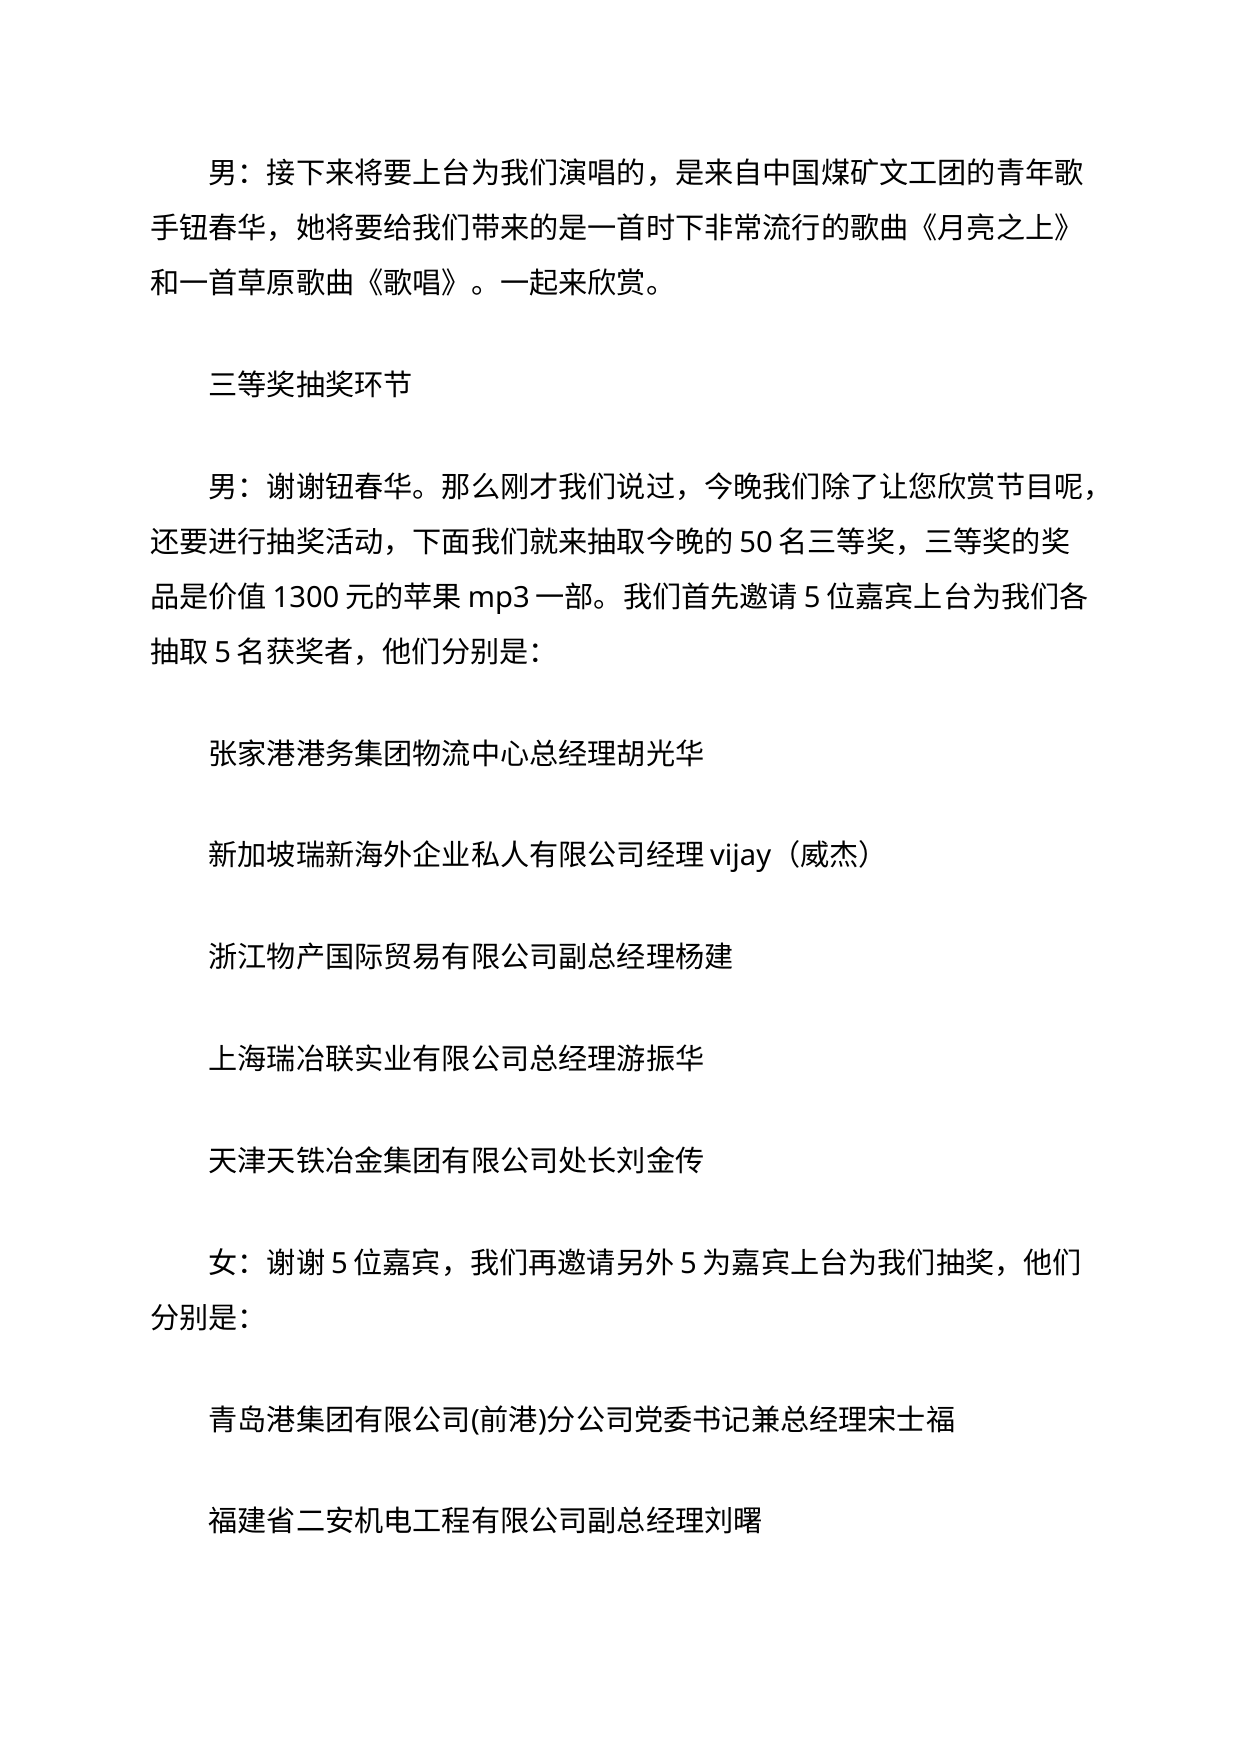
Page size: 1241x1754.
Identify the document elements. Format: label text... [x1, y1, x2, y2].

text 浙江物产国际贸易有限公司副总经理杨建 [150, 934, 1090, 976]
text 张家港港务集团物流中心总经理胡光华 [150, 730, 1090, 772]
text 男：接下来将要上台为我们演唱的，是来自中国煤矿文工团的青年歌手钮春华，她将要给我们带来的是一首时下非常流行的歌曲《月亮之上》和一首草原歌曲《歌唱》。一起来欣赏。 [150, 150, 1090, 302]
text 青岛港集团有限公司(前港)分公司党委书记兼总经理宋士福 [150, 1396, 1090, 1438]
text 新加坡瑞新海外企业私人有限公司经理vijay（威杰） [150, 832, 1090, 874]
text 女：谢谢5位嘉宾，我们再邀请另外5为嘉宾上台为我们抽奖，他们分别是： [150, 1239, 1090, 1337]
text 福建省二安机电工程有限公司副总经理刘曙 [150, 1498, 1090, 1540]
text 上海瑞冶联实业有限公司总经理游振华 [150, 1036, 1090, 1078]
text 天津天铁冶金集团有限公司处长刘金传 [150, 1137, 1090, 1180]
text 三等奖抽奖环节 [150, 362, 1090, 404]
text 男：谢谢钮春华。那么刚才我们说过，今晚我们除了让您欣赏节目呢，还要进行抽奖活动，下面我们就来抽取今晚的50名三等奖，三等奖的奖品是价值1300元的苹果mp3一部。我们首先邀请5位嘉宾上台为我们各抽取5名获奖者，他们分别是： [150, 463, 1090, 671]
